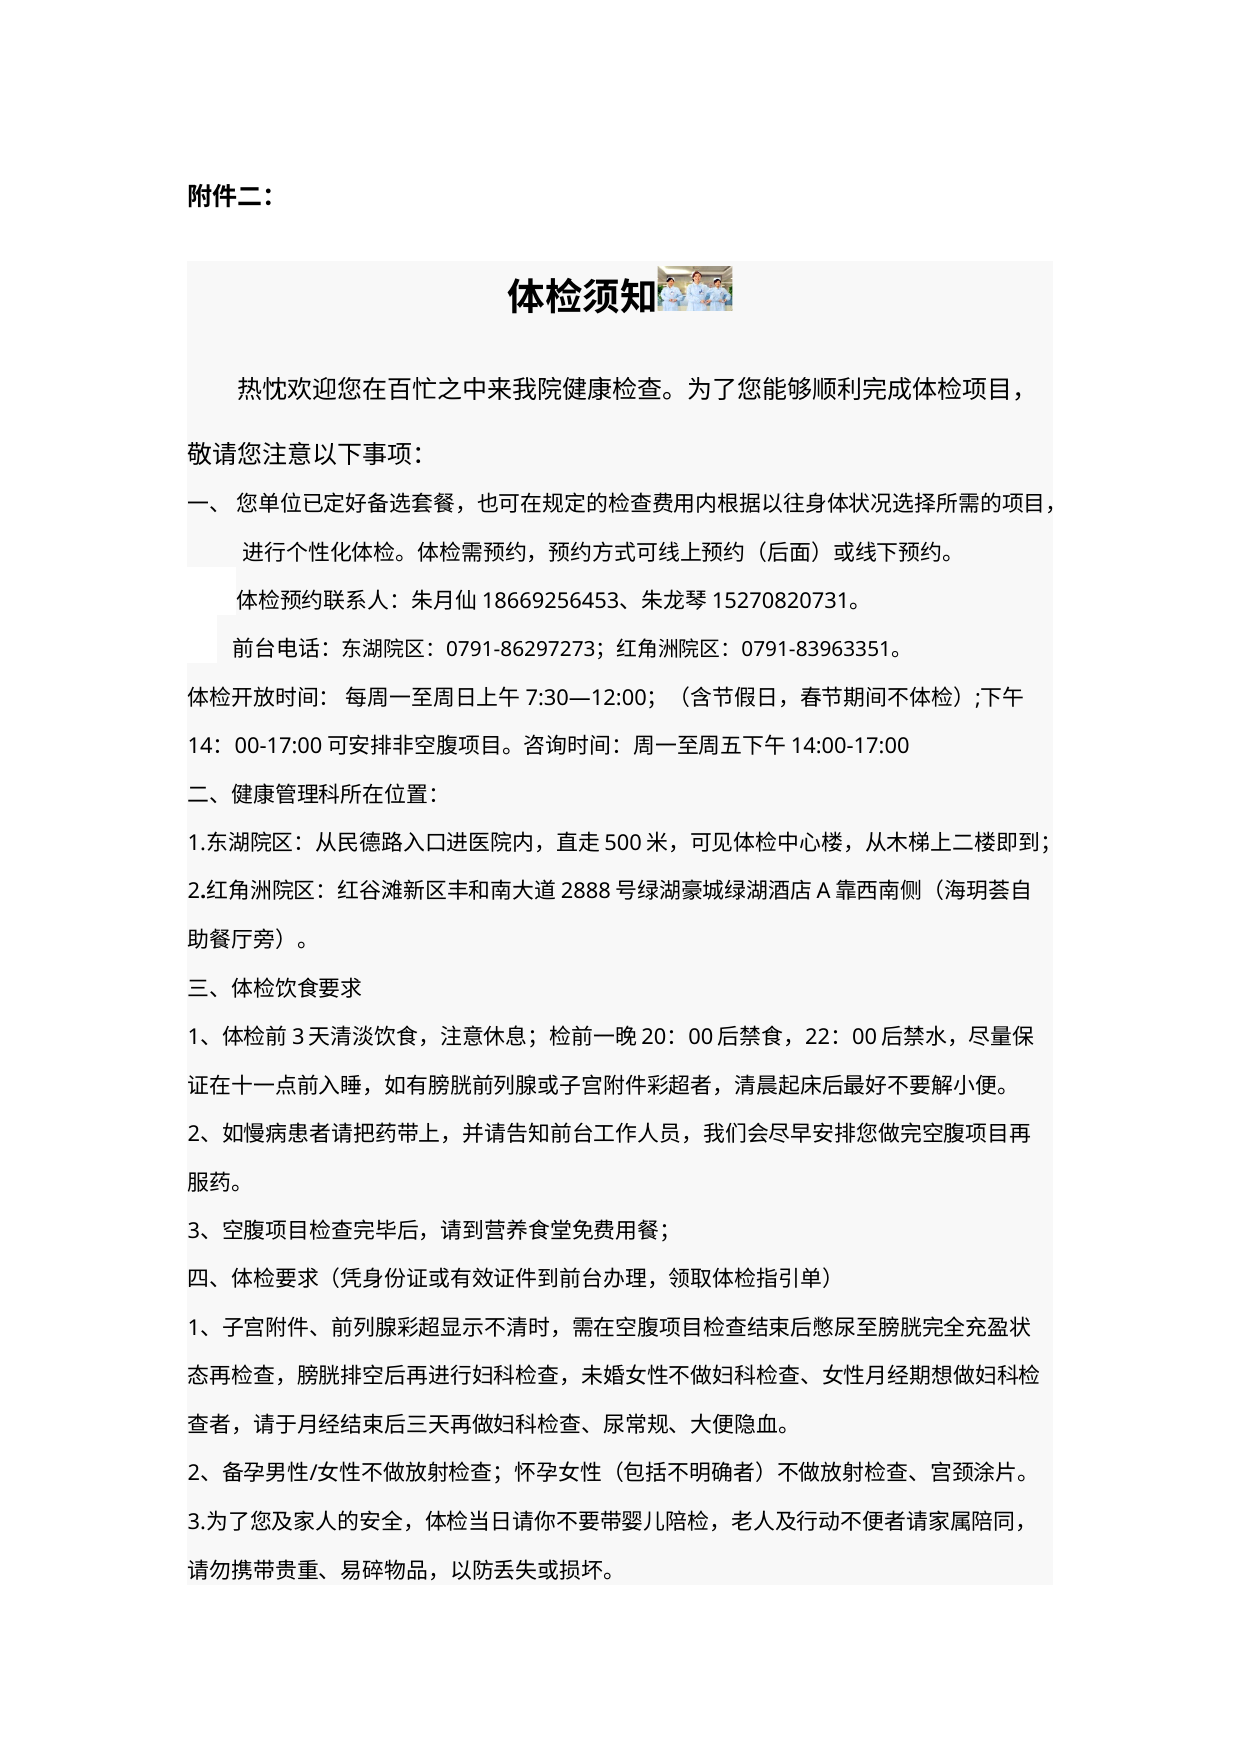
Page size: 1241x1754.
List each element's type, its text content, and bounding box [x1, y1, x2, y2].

text 附件二： [187, 162, 1053, 227]
text 1、体检前3天清淡饮食，注意休息；检前一晚20：00后禁食，22：00后禁水，尽量保证在十一点前入睡，如有膀胱前列腺或子宫附件彩超者，清晨起床后最好不要解小便。 [187, 1018, 1053, 1100]
text 体检开放时间： 每周一至周日上午 7:30—12:00；（含节假日，春节期间不体检）;下午14：00-17:00可安排非空腹项目。咨询时间：周一至周五下午14:00-17:00 [187, 679, 1053, 761]
text 四、体检要求（凭身份证或有效证件到前台办理，领取体检指引单） [187, 1261, 1053, 1293]
text 2、如慢病患者请把药带上，并请告知前台工作人员，我们会尽早安排您做完空腹项目再服药。 [187, 1116, 1053, 1197]
text 一、 您单位已定好备选套餐，也可在规定的检查费用内根据以往身体状况选择所需的项目，进行个性化体检。体检需预约，预约方式可线上预约（后面）或线下预约。 [187, 486, 1053, 567]
picture [657, 266, 733, 311]
text 2.红角洲院区：红谷滩新区丰和南大道2888号绿湖豪城绿湖酒店A靠西南侧（海玥荟自助餐厅旁）。 [187, 873, 1053, 954]
text 三、体检饮食要求 [187, 970, 1053, 1003]
text 体检预约联系人：朱月仙 18669256453、朱龙琴 15270820731。 [236, 583, 1053, 615]
text 前台电话：东湖院区：0791-86297273；红角洲院区：0791-83963351。 [217, 631, 1053, 663]
text 1、子宫附件、前列腺彩超显示不清时，需在空腹项目检查结束后憋尿至膀胱完全充盈状态再检查，膀胱排空后再进行妇科检查，未婚女性不做妇科检查、女性月经期想做妇科检查者，请于月经结束后三天再做妇科检查、尿常规、大便隐血。 [187, 1309, 1053, 1439]
text 1.东湖院区：从民德路入口进医院内，直走500米，可见体检中心楼，从木梯上二楼即到； [187, 825, 1053, 857]
text 3、空腹项目检查完毕后，请到营养食堂免费用餐； [187, 1213, 1053, 1245]
text 热忱欢迎您在百忙之中来我院健康检查。为了您能够顺利完成体检项目，敬请您注意以下事项： [187, 356, 1053, 486]
text 二、健康管理科所在位置： [187, 776, 1053, 809]
text 体检须知 [187, 261, 1053, 326]
text 3.为了您及家人的安全，体检当日请你不要带婴儿陪检，老人及行动不便者请家属陪同，请勿携带贵重、易碎物品，以防丢失或损坏。 [187, 1503, 1053, 1585]
text 2、备孕男性/女性不做放射检查；怀孕女性（包括不明确者）不做放射检查、宫颈涂片。 [187, 1455, 1053, 1488]
